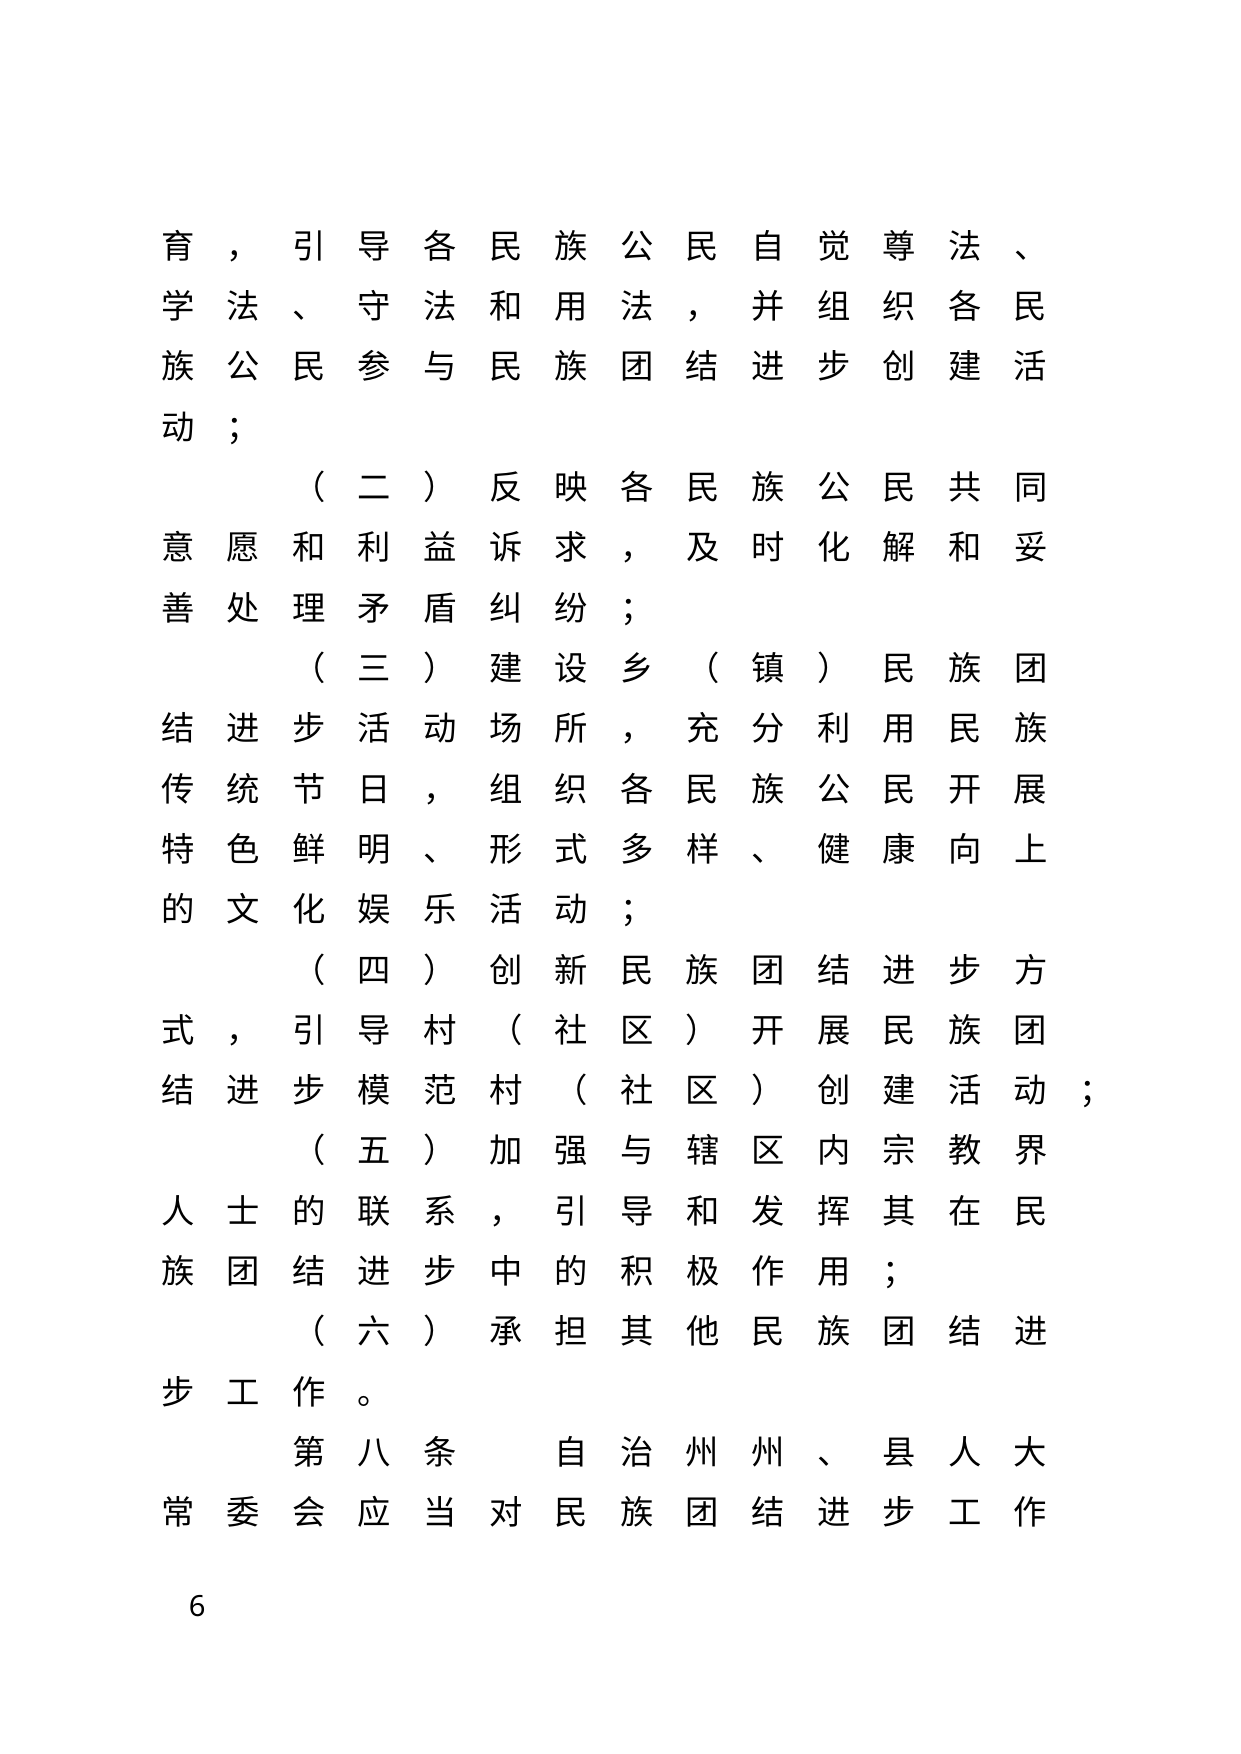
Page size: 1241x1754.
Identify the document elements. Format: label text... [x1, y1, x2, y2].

text （二）反映各民族公民共同意愿和利益诉求，及时化解和妥善处理矛盾纠纷； [161, 455, 1079, 636]
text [161, 213, 1079, 455]
text （六）承担其他民族团结进步工作。 [161, 1299, 1079, 1420]
text （四）创新民族团结进步方式，引导村（社区）开展民族团结进步模范村（社区）创建活动； [161, 937, 1079, 1118]
text （五）加强与辖区内宗教界人士的联系，引导和发挥其在民族团结进步中的积极作用； [161, 1118, 1079, 1299]
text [161, 1420, 1079, 1540]
text （三）建设乡（镇）民族团结进步活动场所，充分利用民族传统节日，组织各民族公民开展特色鲜明、形式多样、健康向上的文化娱乐活动； [161, 636, 1079, 937]
